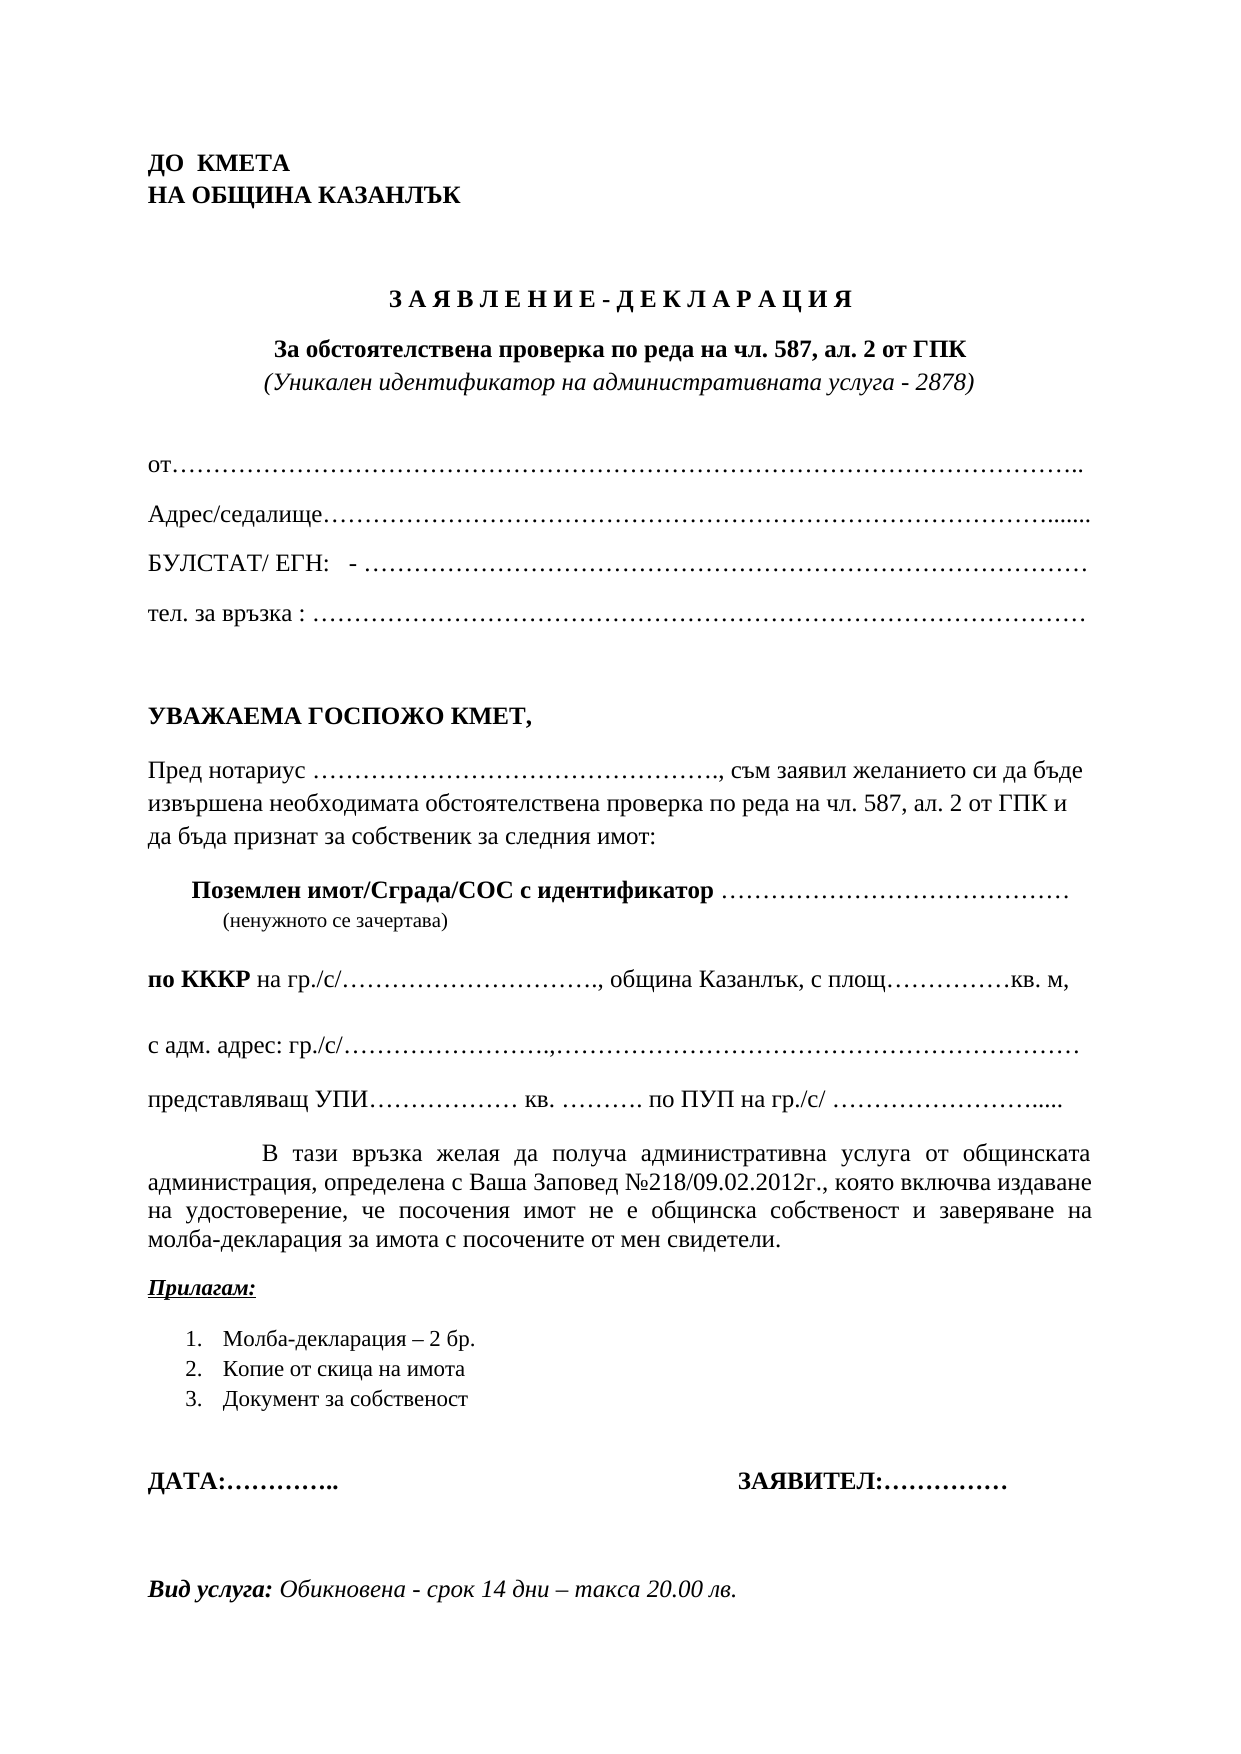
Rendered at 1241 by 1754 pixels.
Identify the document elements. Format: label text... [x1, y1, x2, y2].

text За обстоятелствена проверка по реда на чл. 587, ал. 2 от ГПК [148, 334, 1093, 362]
list Молба-декларация – 2 бр. [185, 1325, 1093, 1351]
text БУЛСТАТ/ ЕГН: - …………………………………………………………………………… [148, 548, 1093, 577]
text ДО КМЕТА НА ОБЩИНА КАЗАНЛЪК [148, 148, 1093, 209]
text от……………………………………………………………………………………………….. [148, 449, 1093, 478]
text с адм. адрес: гр./с/…………………….,……………………………………………………… [148, 1030, 1093, 1059]
text Адрес/седалище……………………………………………………………………………....... [148, 499, 1093, 528]
text Поземлен имот/Сграда/СОС с идентификатор …………………………………… [148, 875, 1093, 904]
text Пред нотариус …………………………………………., съм заявил желанието си да бъде извършена необходимата обстоятелствена проверка по реда на чл. 587, ал. 2 от ГПК и да бъда признат за собственик за следния имот: [148, 755, 1093, 850]
list Копие от скица на имота [185, 1355, 1093, 1381]
text тел. за връзка : ………………………………………………………………………………… [148, 598, 1093, 627]
text В тази връзка желая да получа административна услуга от общинската администрация, определена с Ваша Заповед №218/09.02.2012г., която включва издаване на удостоверение, че посочения имот не е общинска собственост и заверяване на молба-декларация за имота с посочените от мен свидетели. [148, 1138, 1093, 1253]
text по КККР на гр./с/…………………………., община Казанлък, с площ……………кв. м, [148, 964, 1093, 993]
text (Уникален идентификатор на административната услуга - 2878) [148, 367, 1093, 395]
text З А Я В Л Е Н И Е - Д Е К Л А Р А Ц И Я [148, 284, 1093, 313]
text (ненужното се зачертава) [148, 908, 1093, 932]
text представляващ УПИ……………… кв. ………. по ПУП на гр./с/ ……………………..... [148, 1084, 1093, 1113]
text УВАЖАЕМА ГОСПОЖО КМЕТ, [148, 701, 1093, 730]
text Вид услуга: Обикновена - срок 14 дни – такса 20.00 лв. [148, 1574, 1093, 1603]
list Документ за собственост [185, 1385, 1093, 1412]
text Прилагам: [148, 1274, 1093, 1300]
text ДАТА:………….. ЗАЯВИТЕЛ:…………… [148, 1466, 1093, 1495]
